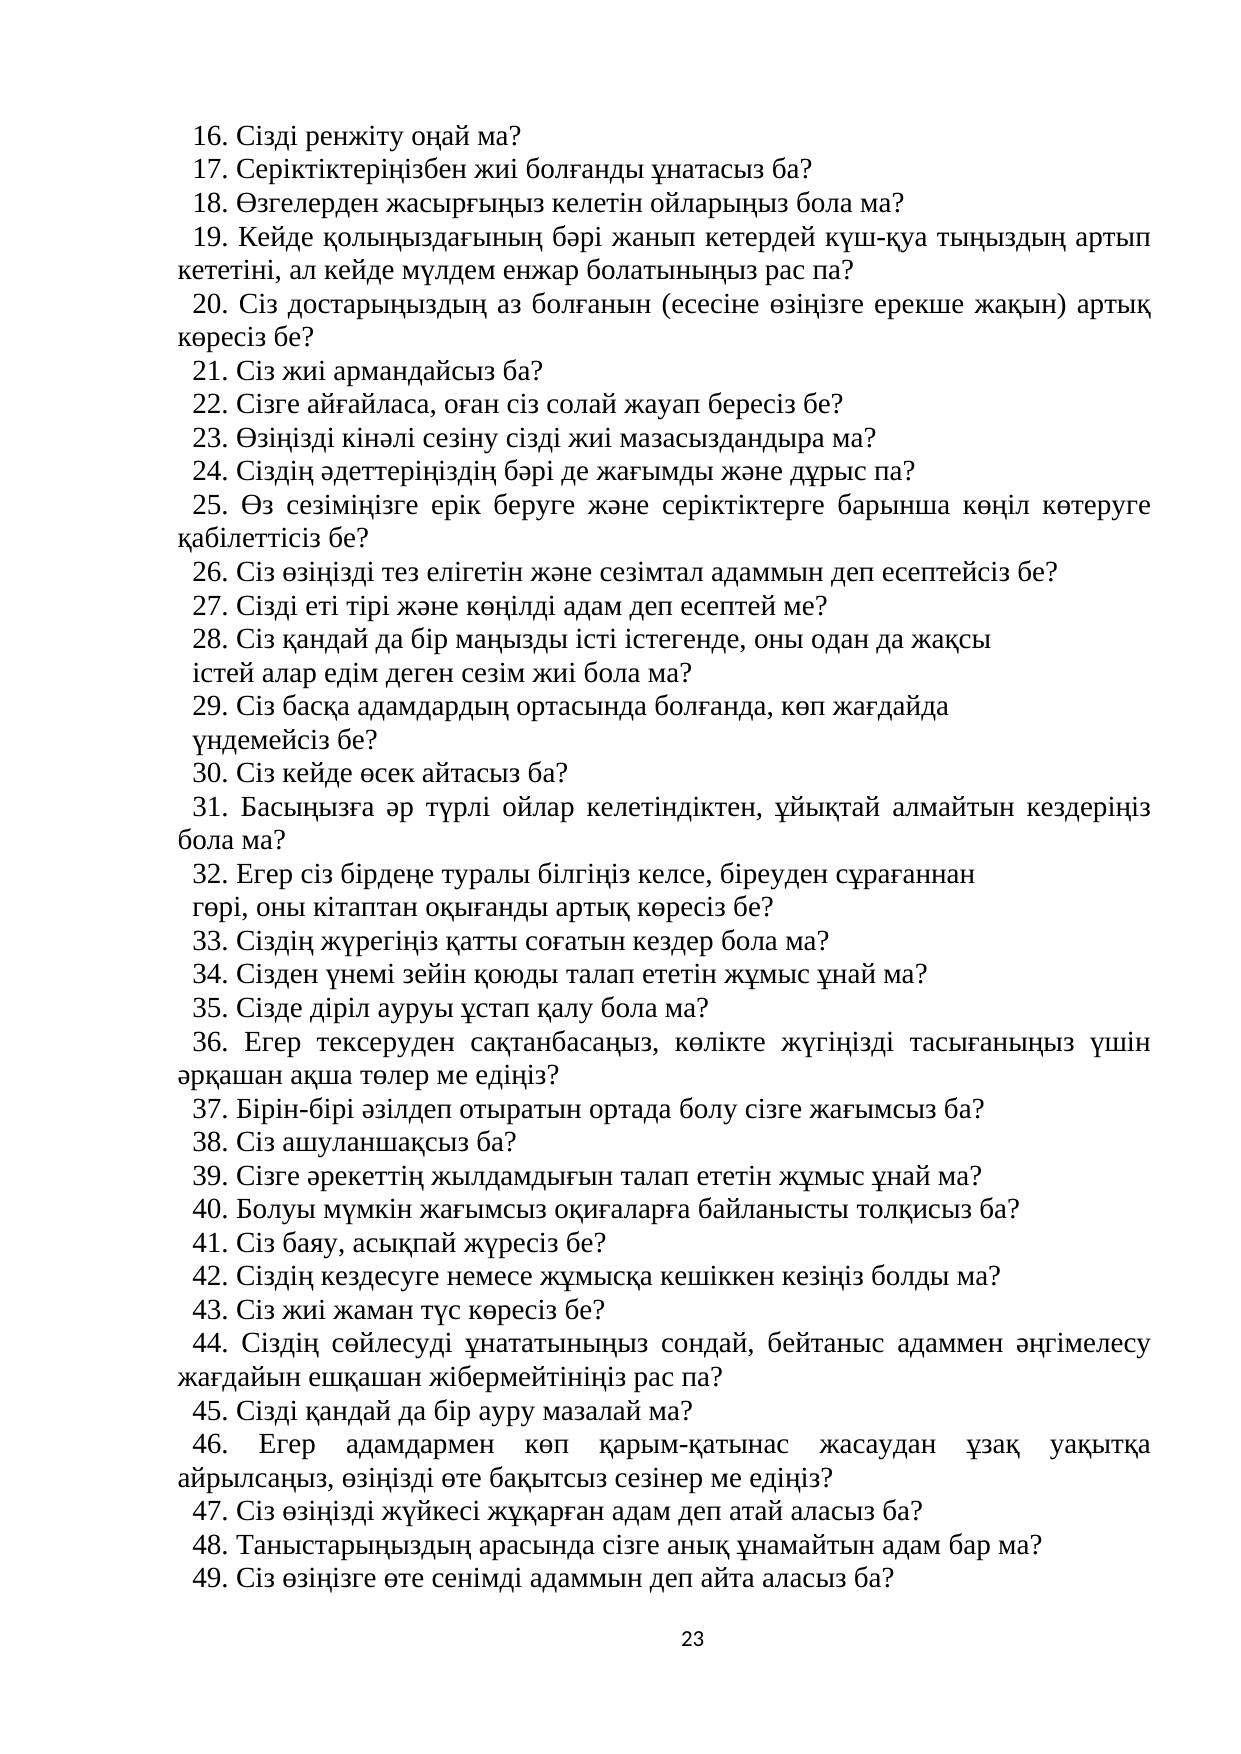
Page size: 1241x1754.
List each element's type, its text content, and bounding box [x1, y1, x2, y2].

text үндемейсіз бе? [177, 722, 1152, 755]
text 38. Сіз ашуланшақсыз ба? [177, 1124, 1152, 1158]
text 46. Егер адамдармен көп қарым-қатынас жасаудан ұзақ уақытқа айрылсаңыз, өзіңізді өте бақытсыз сезінер ме едіңіз? [177, 1426, 1152, 1493]
text 39. Сізге əрекеттің жылдамдығын талап ететін жұмыс ұнай ма? [177, 1158, 1152, 1191]
text 29. Сіз басқа адамдардың ортасында болғанда, көп жағдайда [177, 688, 1152, 722]
text 49. Сіз өзіңізге өте сенімді адаммын деп айта аласыз ба? [177, 1560, 1152, 1594]
text 40. Болуы мүмкін жағымсыз оқиғаларға байланысты толқисыз ба? [177, 1191, 1152, 1225]
text 35. Сізде діріл ауруы ұстап қалу бола ма? [177, 990, 1152, 1024]
text 43. Сіз жиі жаман түс көресіз бе? [177, 1292, 1152, 1326]
text 33. Сіздің жүрегіңіз қатты соғатын кездер бола ма? [177, 923, 1152, 957]
text 23. Өзіңізді кінəлі сезіну сізді жиі мазасыздандыра ма? [177, 420, 1152, 453]
text 21. Сіз жиі армандайсыз ба? [177, 353, 1152, 386]
text 22. Сізге айғайласа, оған сіз солай жауап бересіз бе? [177, 386, 1152, 420]
text 26. Сіз өзіңізді тез елігетін жəне сезімтал адаммын деп есептейсіз бе? [177, 554, 1152, 588]
text гөрі, оны кітаптан оқығанды артық көресіз бе? [177, 889, 1152, 923]
text 47. Сіз өзіңізді жүйкесі жұқарған адам деп атай аласыз ба? [177, 1493, 1152, 1527]
text 42. Сіздің кездесуге немесе жұмысқа кешіккен кезіңіз болды ма? [177, 1258, 1152, 1292]
text 31. Басыңызға əр түрлі ойлар келетіндіктен, ұйықтай алмайтын кездеріңіз бола ма? [177, 789, 1152, 856]
text 27. Сізді еті тірі жəне көңілді адам деп есептей ме? [177, 588, 1152, 621]
text 16. Сізді ренжіту оңай ма? [177, 118, 1152, 152]
text 41. Сіз баяу, асықпай жүресіз бе? [177, 1225, 1152, 1258]
text 20. Сіз достарыңыздың аз болғанын (есесіне өзіңізге ерекше жақын) артық көресіз бе? [177, 286, 1152, 353]
text 45. Сізді қандай да бір ауру мазалай ма? [177, 1393, 1152, 1426]
text 32. Егер сіз бірдеңе туралы білгіңіз келсе, біреуден сұрағаннан [177, 856, 1152, 889]
text 37. Бірін-бірі əзілдеп отыратын ортада болу сізге жағымсыз ба? [177, 1091, 1152, 1124]
text 18. Өзгелерден жасырғыңыз келетін ойларыңыз бола ма? [177, 185, 1152, 219]
text істей алар едім деген сезім жиі бола ма? [177, 655, 1152, 688]
text 28. Сіз қандай да бір маңызды істі істегенде, оны одан да жақсы [177, 621, 1152, 655]
text 44. Сіздің сөйлесуді ұнататыныңыз сондай, бейтаныс адаммен əңгімелесу жағдайын ешқашан жібермейтініңіз рас па? [177, 1326, 1152, 1393]
text 30. Сіз кейде өсек айтасыз ба? [177, 755, 1152, 789]
text 48. Таныстарыңыздың арасында сізге анық ұнамайтын адам бар ма? [177, 1527, 1152, 1560]
text 36. Егер тексеруден сақтанбасаңыз, көлікте жүгіңізді тасығаныңыз үшін əрқашан ақша төлер ме едіңіз? [177, 1024, 1152, 1091]
text 25. Өз сезіміңізге ерік беруге жəне серіктіктерге барынша көңіл көтеруге қабілеттісіз бе? [177, 487, 1152, 554]
text 19. Кейде қолыңыздағының бəрі жанып кетердей күш-қуа тыңыздың артып кететіні, ал кейде мүлдем енжар болатыныңыз рас па? [177, 219, 1152, 286]
text 17. Серіктіктеріңізбен жиі болғанды ұнатасыз ба? [177, 152, 1152, 185]
text 24. Сіздің əдеттеріңіздің бəрі де жағымды жəне дұрыс па? [177, 453, 1152, 487]
text 34. Сізден үнемі зейін қоюды талап ететін жұмыс ұнай ма? [177, 957, 1152, 990]
